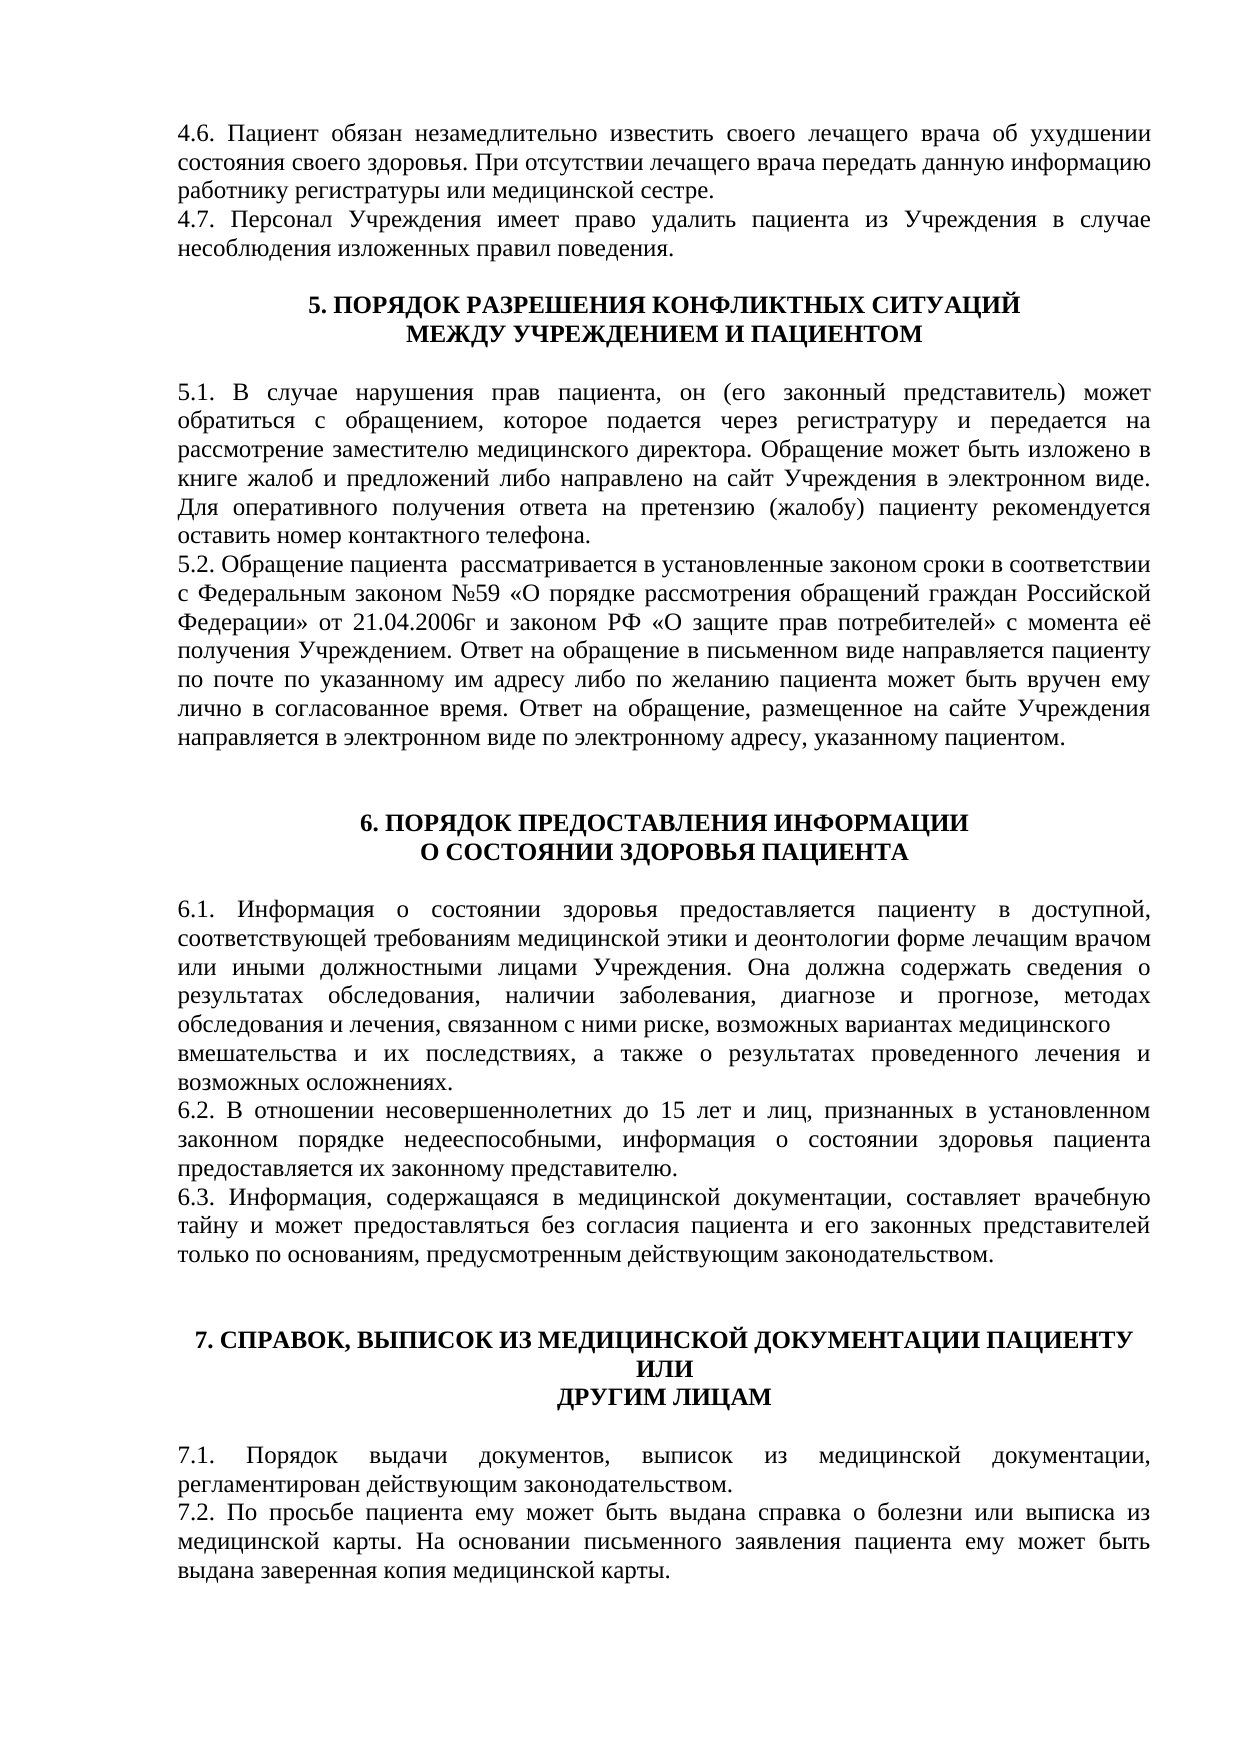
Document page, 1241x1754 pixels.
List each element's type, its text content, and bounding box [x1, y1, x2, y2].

text вмешательства и их последствиях, а также о результатах проведенного лечения и возможных осложнениях. [177, 1038, 1152, 1096]
text 7. СПРАВОК, ВЫПИСОК ИЗ МЕДИЦИНСКОЙ ДОКУМЕНТАЦИИ ПАЦИЕНТУ ИЛИ [177, 1325, 1152, 1382]
text 6.3. Информация, содержащаяся в медицинской документации, составляет врачебную тайну и может предоставляться без согласия пациента и его законных представителей только по основаниям, предусмотренным действующим законодательством. [177, 1182, 1152, 1268]
text 5.2. Обращение пациента рассматривается в установленные законом сроки в соответствии с Федеральным законом №59 «О порядке рассмотрения обращений граждан Российской Федерации» от 21.04.2006г и законом РФ «О защите прав потребителей» с момента её получения Учреждением. Ответ на обращение в письменном виде направляется пациенту по почте по указанному им адресу либо по желанию пациента может быть вручен ему лично в согласованное время. Ответ на обращение, размещенное на сайте Учреждения направляется в электронном виде по электронному адресу, указанному пациентом. [177, 549, 1152, 751]
text 6.2. В отношении несовершеннолетних до 15 лет и лиц, признанных в установленном законном порядке недееспособными, информация о состоянии здоровья пациента предоставляется их законному представителю. [177, 1096, 1152, 1182]
text 4.6. Пациент обязан незамедлительно известить своего лечащего врача об ухудшении состояния своего здоровья. При отсутствии лечащего врача передать данную информацию работнику регистратуры или медицинской сестре. [177, 118, 1152, 204]
text МЕЖДУ УЧРЕЖДЕНИЕМ И ПАЦИЕНТОМ [177, 319, 1152, 348]
text 4.7. Персонал Учреждения имеет право удалить пациента из Учреждения в случае несоблюдения изложенных правил поведения. [177, 204, 1152, 262]
text О СОСТОЯНИИ ЗДОРОВЬЯ ПАЦИЕНТА [177, 837, 1152, 866]
text ДРУГИМ ЛИЦАМ [177, 1382, 1152, 1411]
text 5. ПОРЯДОК РАЗРЕШЕНИЯ КОНФЛИКТНЫХ СИТУАЦИЙ [177, 291, 1152, 319]
text 5.1. В случае нарушения прав пациента, он (его законный представитель) может обратиться с обращением, которое подается через регистратуру и передается на рассмотрение заместителю медицинского директора. Обращение может быть изложено в книге жалоб и предложений либо направлено на сайт Учреждения в электронном виде. Для оперативного получения ответа на претензию (жалобу) пациенту рекомендуется оставить номер контактного телефона. [177, 377, 1152, 549]
text 7.2. По просьбе пациента ему может быть выдана справка о болезни или выписка из медицинской карты. На основании письменного заявления пациента ему может быть выдана заверенная копия медицинской карты. [177, 1497, 1152, 1584]
text 6.1. Информация о состоянии здоровья предоставляется пациенту в доступной, соответствующей требованиям медицинской этики и деонтологии форме лечащим врачом или иными должностными лицами Учреждения. Она должна содержать сведения о результатах обследования, наличии заболевания, диагнозе и прогнозе, методах обследования и лечения, связанном с ними риске, возможных вариантах медицинского [177, 894, 1152, 1038]
text 6. ПОРЯДОК ПРЕДОСТАВЛЕНИЯ ИНФОРМАЦИИ [177, 808, 1152, 837]
text 7.1. Порядок выдачи документов, выписок из медицинской документации, регламентирован действующим законодательством. [177, 1440, 1152, 1497]
